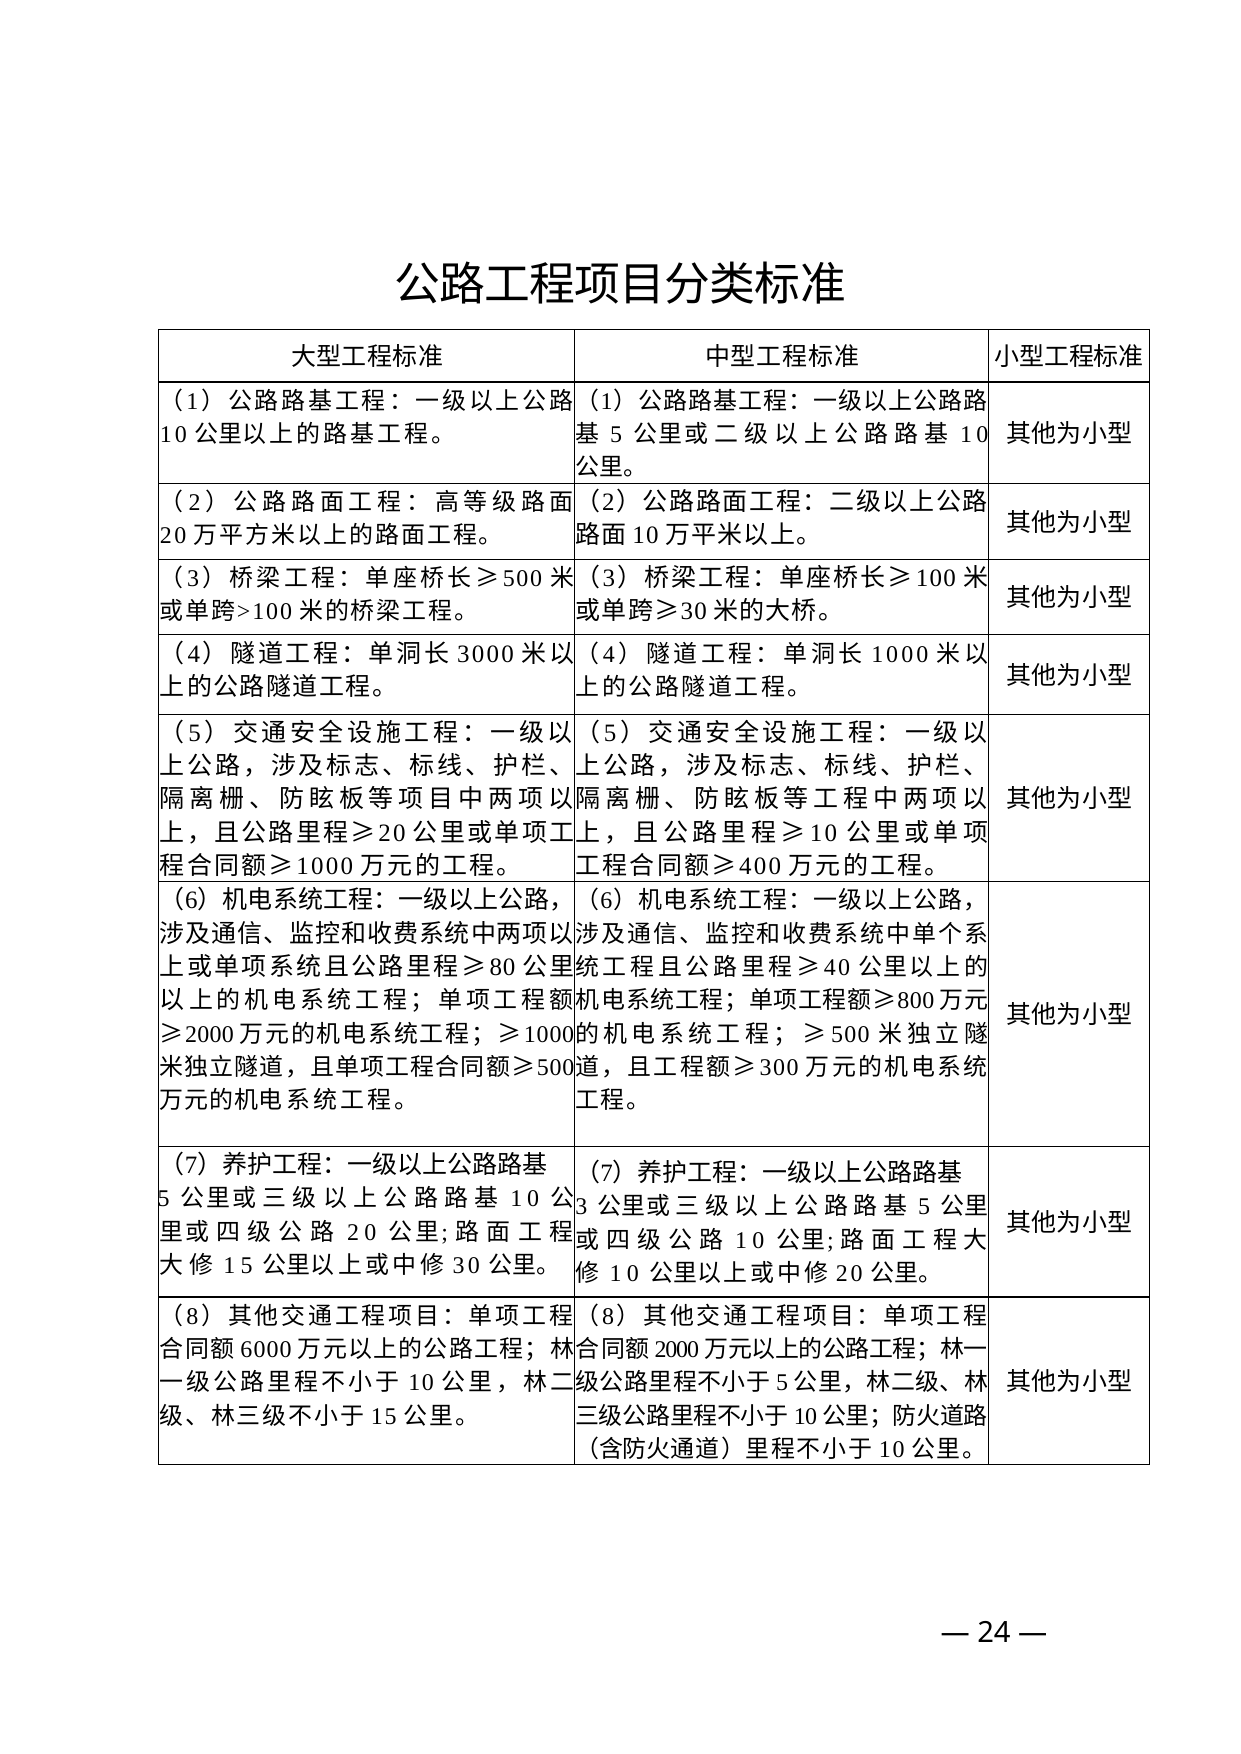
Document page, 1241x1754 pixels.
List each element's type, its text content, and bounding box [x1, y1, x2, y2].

table_cell 其他为小型 [989, 560, 1149, 634]
table_cell （2）公路路面工程：二级以上公路路面10万平米以上。 [575, 484, 988, 558]
table_cell （4）隧道工程：单洞长3000米以上的公路隧道工程。 [159, 635, 574, 713]
table_header 小型工程标准 [989, 330, 1149, 381]
table_cell （5）交通安全设施工程：一级以上公路，涉及标志、标线、护栏、隔离栅、防眩板等工程中两项以上，且公路里程≥10公里或单项工程合同额≥400万元的工程。 [575, 715, 988, 881]
table_cell 其他为小型 [989, 715, 1149, 881]
table_cell （3）桥梁工程：单座桥长≥500米或单跨>100米的桥梁工程。 [159, 560, 574, 634]
table_cell 其他为小型 [989, 383, 1149, 482]
table_cell （6）机电系统工程：一级以上公路，涉及通信、监控和收费系统中两项以上或单项系统且公路里程≥80公里以上的机电系统工程；单项工程额≥2000万元的机电系统工程；≥1000米独立隧道，且单项工程合同额≥500万元的机电系统工程。 [159, 882, 574, 1146]
table_cell （6）机电系统工程：一级以上公路，涉及通信、监控和收费系统中单个系统工程且公路里程≥40公里以上的机电系统工程；单项工程额≥800万元的机电系统工程；≥500米独立隧道，且工程额≥300万元的机电系统工程。 [575, 882, 988, 1146]
table_cell 其他为小型 [989, 1298, 1149, 1464]
table_cell 其他为小型 [989, 484, 1149, 558]
table_cell 其他为小型 [989, 1147, 1149, 1296]
table_cell 其他为小型 [989, 635, 1149, 713]
table_cell （1）公路路基工程：一级以上公路路基5公里或二级以上公路路基10公里。 [575, 383, 988, 482]
table_cell （4）隧道工程：单洞长1000米以上的公路隧道工程。 [575, 635, 988, 713]
table_cell （7）养护工程：一级以上公路路基 5公里或三级以上公路路基10公里或四级公路20公里;路面工程大修15公里以上或中修30公里。 [159, 1147, 574, 1296]
table_header 大型工程标准 [159, 330, 574, 381]
text 公路工程项目分类标准 [159, 231, 1081, 329]
table_cell （8）其他交通工程项目：单项工程合同额2000万元以上的公路工程；林一级公路里程不小于5公里，林二级、林三级公路里程不小于10公里；防火道路（含防火通道）里程不小于10公里。 [575, 1298, 988, 1464]
table_cell （8）其他交通工程项目：单项工程合同额6000万元以上的公路工程；林一级公路里程不小于10公里，林二级、林三级不小于15公里。 [159, 1298, 574, 1464]
table_cell （7）养护工程：一级以上公路路基 3公里或三级以上公路路基5公里或四级公路10公里;路面工程大修10公里以上或中修20公里。 [575, 1147, 988, 1296]
table_cell （1）公路路基工程：一级以上公路10公里以上的路基工程。 [159, 383, 574, 482]
table_cell （3）桥梁工程：单座桥长≥100米或单跨≥30米的大桥。 [575, 560, 988, 634]
table_cell （5）交通安全设施工程：一级以上公路，涉及标志、标线、护栏、隔离栅、防眩板等项目中两项以上，且公路里程≥20公里或单项工程合同额≥1000万元的工程。 [159, 715, 574, 881]
table_header 中型工程标准 [575, 330, 988, 381]
table_cell 其他为小型 [989, 882, 1149, 1146]
table_cell （2）公路路面工程：高等级路面20万平方米以上的路面工程。 [159, 484, 574, 558]
